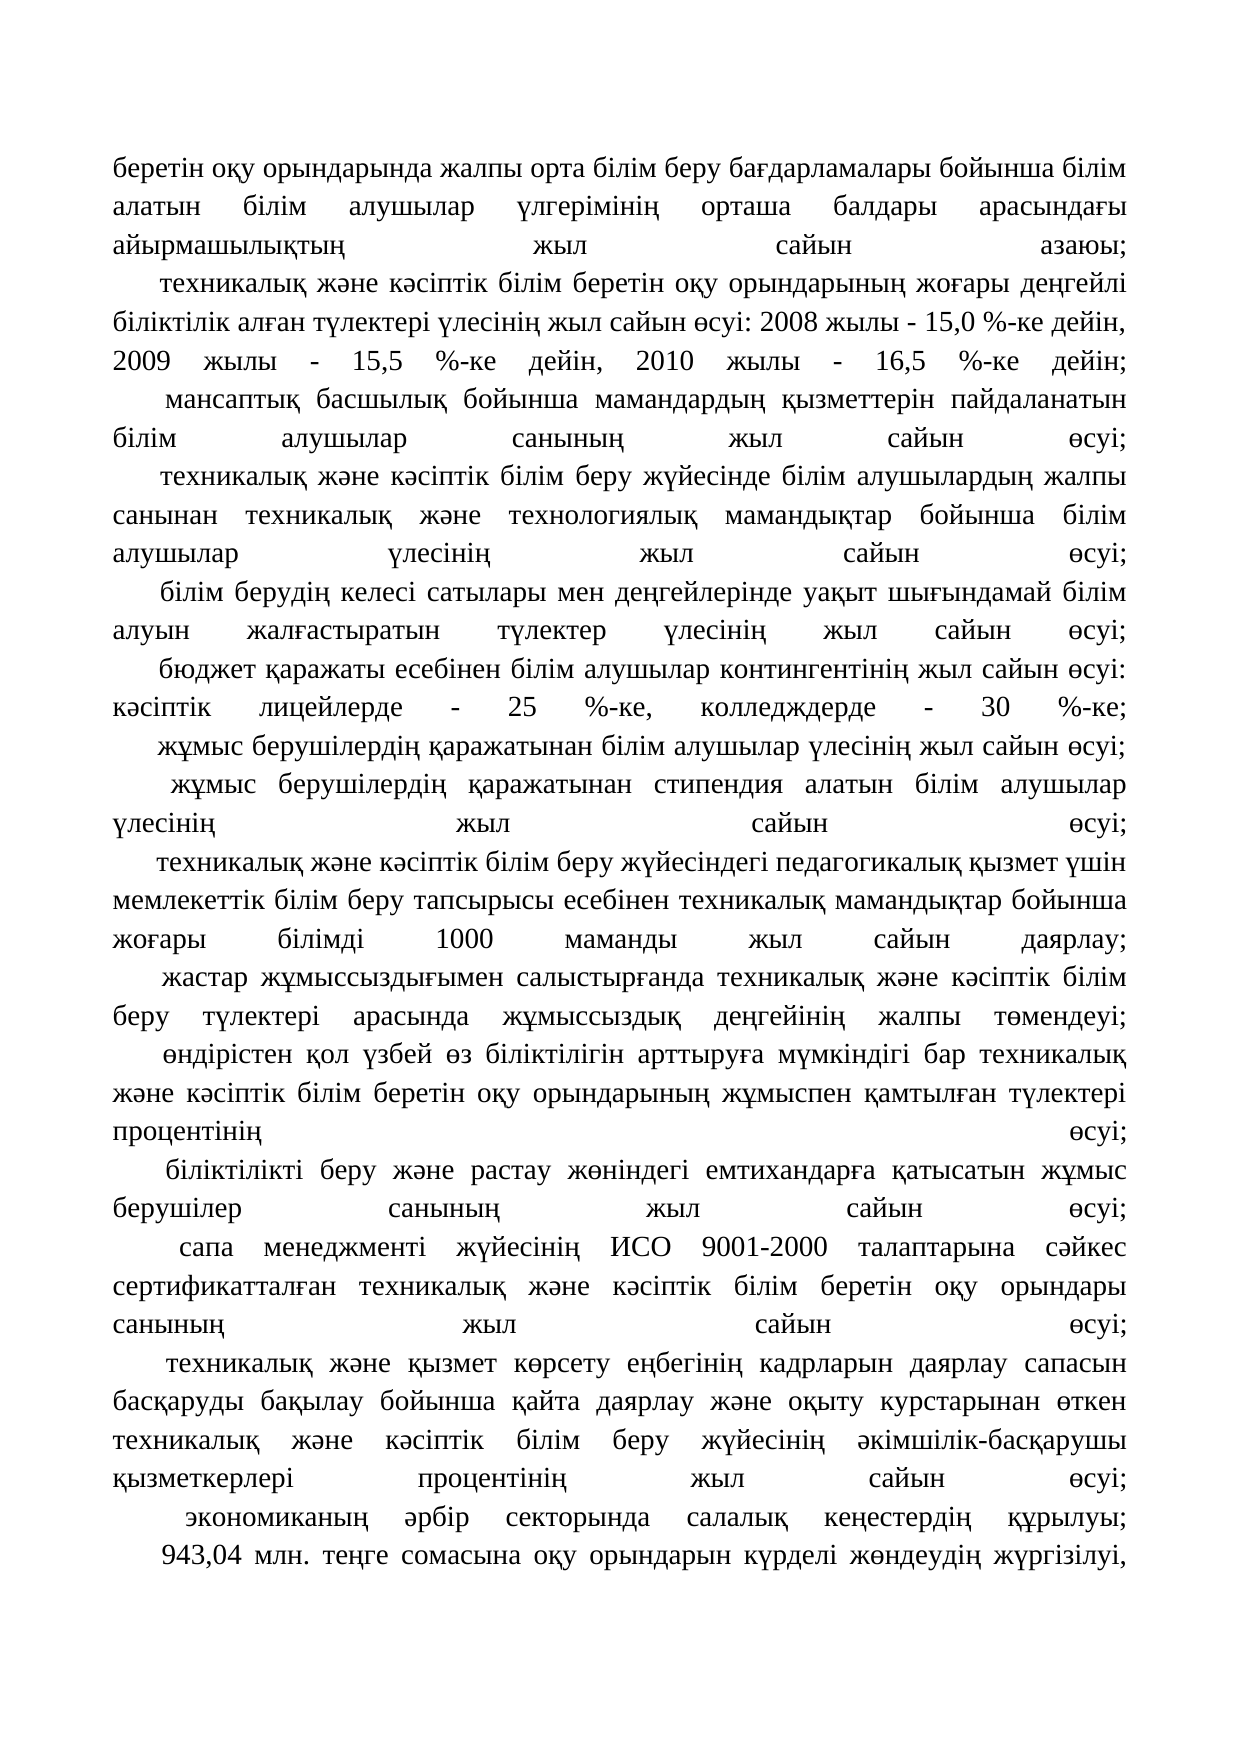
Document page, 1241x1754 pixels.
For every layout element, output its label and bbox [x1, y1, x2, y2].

text [112, 150, 1128, 1571]
